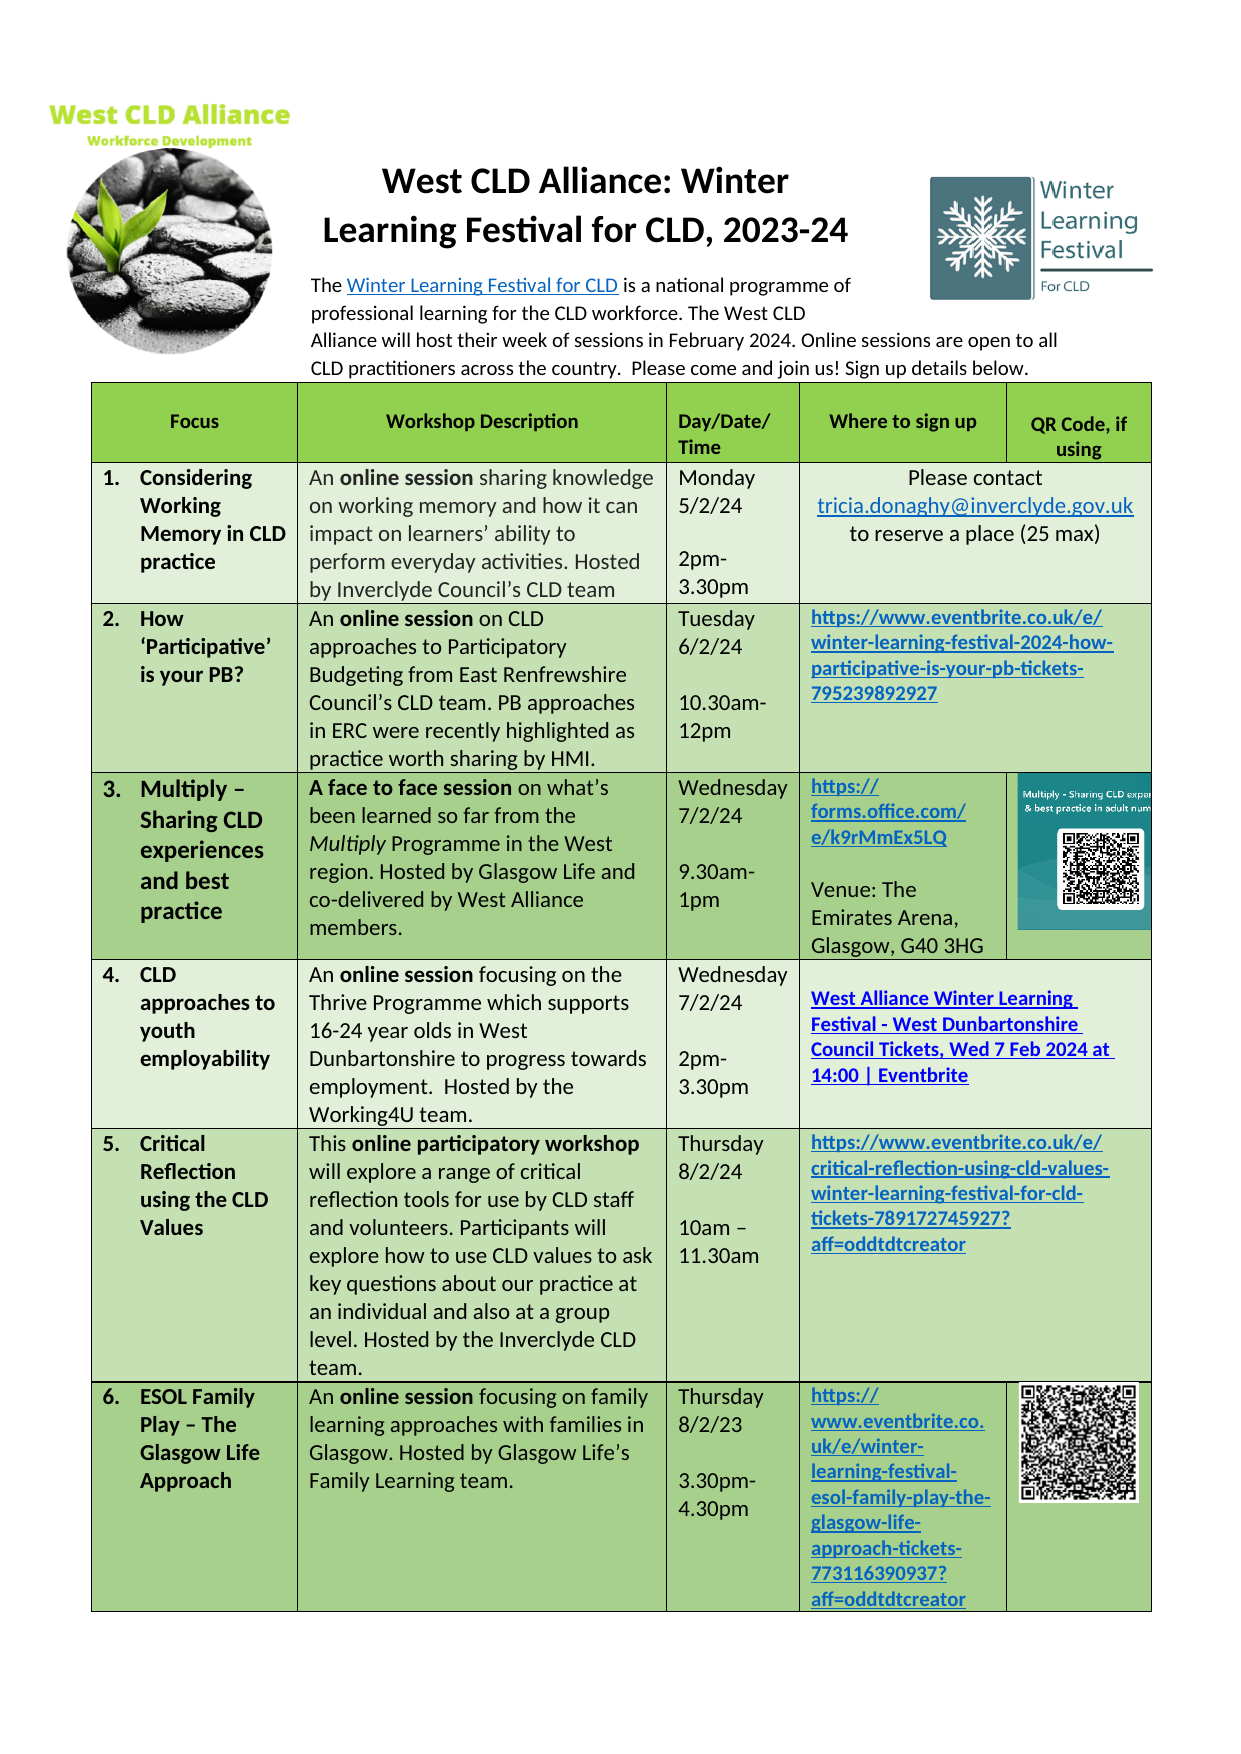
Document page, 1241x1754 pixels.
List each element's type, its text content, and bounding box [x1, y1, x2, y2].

table_cell Thursday 8/2/23 3.30pm-4.30pm [667, 1383, 799, 1611]
table_cell Please contact tricia.donaghy@inverclyde.gov.uk to reserve a place (25 max) [800, 463, 1151, 603]
table_header QR Code, if using [1007, 383, 1151, 462]
table_header Where to sign up [800, 383, 1006, 462]
table_cell West Alliance Winter Learning Festival - West Dunbartonshire Council Tickets, Wed 7 Feb 2024 at 14:00 | Eventbrite [800, 960, 1151, 1128]
table_cell https://www.eventbrite.co.uk/e/critical-reflection-using-cld-values-winter-learning-festival-for-cld-tickets-789172745927?aff=oddtdtcreator [800, 1129, 1151, 1381]
table_cell Wednesday 7/2/24 9.30am-1pm [667, 773, 799, 959]
table_cell Thursday 8/2/24 10am – 11.30am [667, 1129, 799, 1381]
table_cell Monday 5/2/24 2pm-3.30pm [667, 463, 799, 603]
table_cell [1007, 773, 1151, 959]
table_cell An online session sharing knowledge on working memory and how it can impact on learners’ ability to perform everyday activities. Hosted by Inverclyde Council’s CLD team [298, 463, 666, 603]
picture [877, 158, 1212, 315]
table_cell Considering Working Memory in CLD practice [92, 463, 297, 603]
table_cell Wednesday 7/2/24 2pm-3.30pm [667, 960, 799, 1128]
table_cell ESOL Family Play – The Glasgow Life Approach [92, 1383, 297, 1611]
table_cell A face to face session on what’s been learned so far from the Multiply Programme in the West region. Hosted by Glasgow Life and co-delivered by West Alliance members. [298, 773, 666, 959]
table_cell How ‘Participative’ is your PB? [92, 604, 297, 772]
table_cell This online participatory workshop will explore a range of critical reflection tools for use by CLD staff and volunteers. Participants will explore how to use CLD values to ask key questions about our practice at an individual and also at a group level. Hosted by the Inverclyde CLD team. [298, 1129, 666, 1381]
table_cell https://forms.office.com/e/k9rMmEx5LQ Venue: The Emirates Arena, Glasgow, G40 3HG [800, 773, 1006, 959]
table_cell CLD approaches to youth employability [92, 960, 297, 1128]
picture [1018, 1382, 1139, 1503]
table_header Day/Date/Time [667, 383, 799, 462]
table_cell https://www.eventbrite.co.uk/e/winter-learning-festival-2024-how-participative-is-your-pb-tickets-795239892927 [800, 604, 1151, 772]
text The Winter Learning Festival for CLD is a national programme of professional learning for the CLD workforce. The West CLD Alliance will host their week of sessions in February 2024. Online sessions are open to all CLD practitioners across the country. Please come and join us! Sign up details below. [150, 272, 1090, 380]
table_cell Tuesday 6/2/24 10.30am-12pm [667, 604, 799, 772]
table_header Focus [92, 383, 297, 462]
table_cell https://www.eventbrite.co.uk/e/winter-learning-festival-esol-family-play-the-glasgow-life-approach-tickets-773116390937?aff=oddtdtcreator [800, 1383, 1006, 1611]
text West CLD Alliance: Winter Learning Festival for CLD, 2023-24 [292, 157, 1090, 252]
table_cell An online session on CLD approaches to Participatory Budgeting from East Renfrewshire Council’s CLD team. PB approaches in ERC were recently highlighted as practice worth sharing by HMI. [298, 604, 666, 772]
picture [1017, 773, 1151, 930]
table_cell An online session focusing on the Thrive Programme which supports 16-24 year olds in West Dunbartonshire to progress towards employment. Hosted by the Working4U team. [298, 960, 666, 1128]
picture [41, 102, 292, 355]
table_cell Multiply – Sharing CLD experiences and best practice [92, 773, 297, 959]
table_header Workshop Description [298, 383, 666, 462]
table_cell An online session focusing on family learning approaches with families in Glasgow. Hosted by Glasgow Life’s Family Learning team. [298, 1383, 666, 1611]
table_cell Critical Reflection using the CLD Values [92, 1129, 297, 1381]
table_cell [1007, 1383, 1151, 1611]
